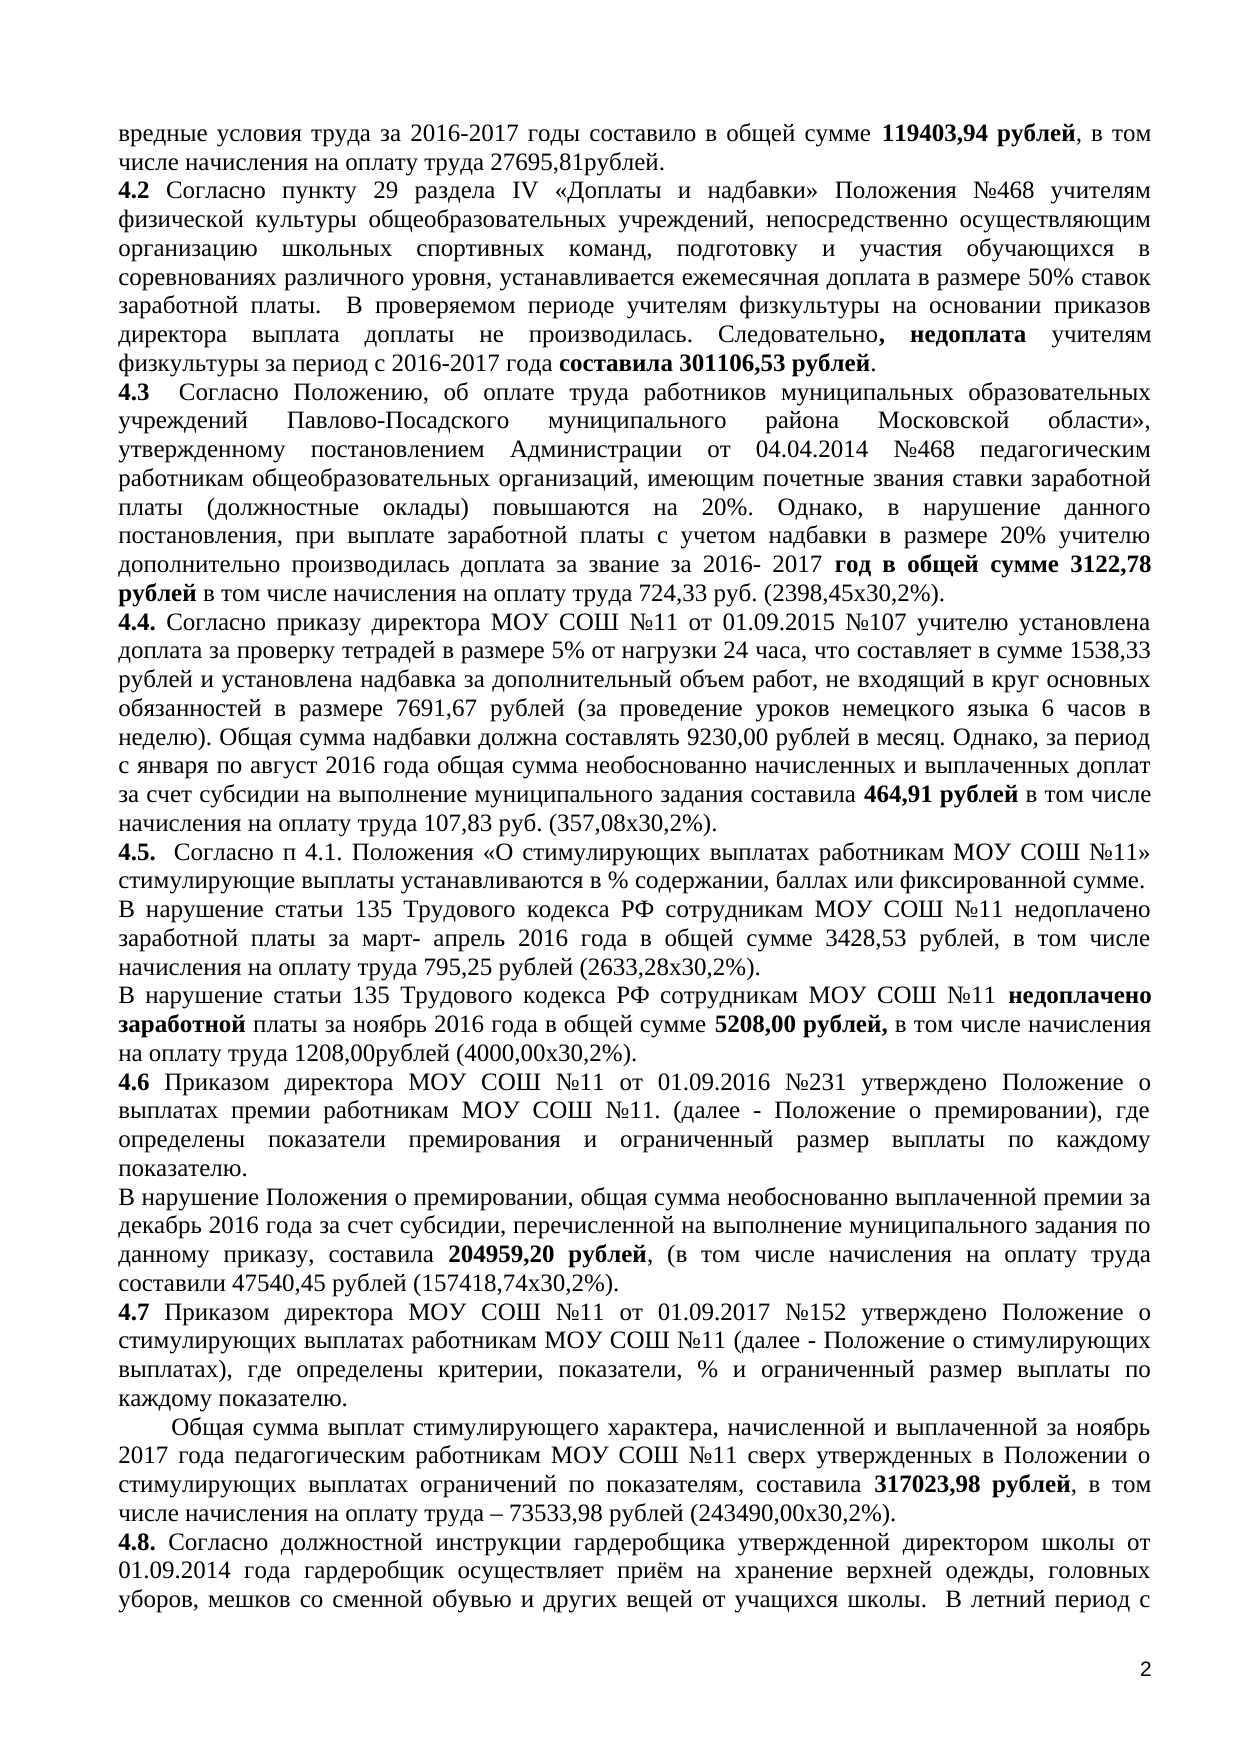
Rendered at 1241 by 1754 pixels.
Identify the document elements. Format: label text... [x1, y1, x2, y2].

text В нарушение Положения о премировании, общая сумма необоснованно выплаченной премии за декабрь 2016 года за счет субсидии, перечисленной на выполнение муниципального задания по данному приказу, составила 204959,20 рублей, (в том числе начисления на оплату труда составили 47540,45 рублей (157418,74х30,2%). [118, 1182, 1152, 1297]
text 4.5. Согласно п 4.1. Положения «О стимулирующих выплатах работникам МОУ СОШ №11» стимулирующие выплаты устанавливаются в % содержании, баллах или фиксированной сумме. [118, 837, 1152, 894]
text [118, 118, 1152, 176]
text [118, 1527, 1152, 1613]
text 4.4. Согласно приказу директора МОУ СОШ №11 от 01.09.2015 №107 учителю установлена доплата за проверку тетрадей в размере 5% от нагрузки 24 часа, что составляет в сумме 1538,33 рублей и установлена надбавка за дополнительный объем работ, не входящий в круг основных обязанностей в размере 7691,67 рублей (за проведение уроков немецкого языка 6 часов в неделю). Общая сумма надбавки должна составлять 9230,00 рублей в месяц. Однако, за период с января по август 2016 года общая сумма необоснованно начисленных и выплаченных доплат за счет субсидии на выполнение муниципального задания составила 464,91 рублей в том числе начисления на оплату труда 107,83 руб. (357,08х30,2%). [118, 607, 1152, 837]
text В нарушение статьи 135 Трудового кодекса РФ сотрудникам МОУ СОШ №11 недоплачено заработной платы за март- апрель 2016 года в общей сумме 3428,53 рублей, в том числе начисления на оплату труда 795,25 рублей (2633,28х30,2%). [118, 894, 1152, 981]
text Общая сумма выплат стимулирующего характера, начисленной и выплаченной за ноябрь 2017 года педагогическим работникам МОУ СОШ №11 сверх утвержденных в Положении о стимулирующих выплатах ограничений по показателям, составила 317023,98 рублей, в том числе начисления на оплату труда – 73533,98 рублей (243490,00х30,2%). [118, 1412, 1152, 1527]
text 4.2 Согласно пункту 29 раздела IV «Доплаты и надбавки» Положения №468 учителям физической культуры общеобразовательных учреждений, непосредственно осуществляющим организацию школьных спортивных команд, подготовку и участия обучающихся в соревнованиях различного уровня, устанавливается ежемесячная доплата в размере 50% ставок заработной платы. В проверяемом периоде учителям физкультуры на основании приказов директора выплата доплаты не производилась. Следовательно, недоплата учителям физкультуры за период с 2016-2017 года составила 301106,53 рублей. [118, 176, 1152, 377]
text 4.7 Приказом директора МОУ СОШ №11 от 01.09.2017 №152 утверждено Положение о стимулирующих выплатах работникам МОУ СОШ №11 (далее - Положение о стимулирующих выплатах), где определены критерии, показатели, % и ограниченный размер выплаты по каждому показателю. [118, 1297, 1152, 1412]
text 4.3 Согласно Положению, об оплате труда работников муниципальных образовательных учреждений Павлово-Посадского муниципального района Московской области», утвержденному постановлением Администрации от 04.04.2014 №468 педагогическим работникам общеобразовательных организаций, имеющим почетные звания ставки заработной платы (должностные оклады) повышаются на 20%. Однако, в нарушение данного постановления, при выплате заработной платы с учетом надбавки в размере 20% учителю дополнительно производилась доплата за звание за 2016- 2017 год в общей сумме 3122,78 рублей в том числе начисления на оплату труда 724,33 руб. (2398,45х30,2%). [118, 377, 1152, 607]
text 4.6 Приказом директора МОУ СОШ №11 от 01.09.2016 №231 утверждено Положение о выплатах премии работникам МОУ СОШ №11. (далее - Положение о премировании), где определены показатели премирования и ограниченный размер выплаты по каждому показателю. [118, 1067, 1152, 1182]
text В нарушение статьи 135 Трудового кодекса РФ сотрудникам МОУ СОШ №11 недоплачено заработной платы за ноябрь 2016 года в общей сумме 5208,00 рублей, в том числе начисления на оплату труда 1208,00рублей (4000,00х30,2%). [118, 981, 1152, 1067]
